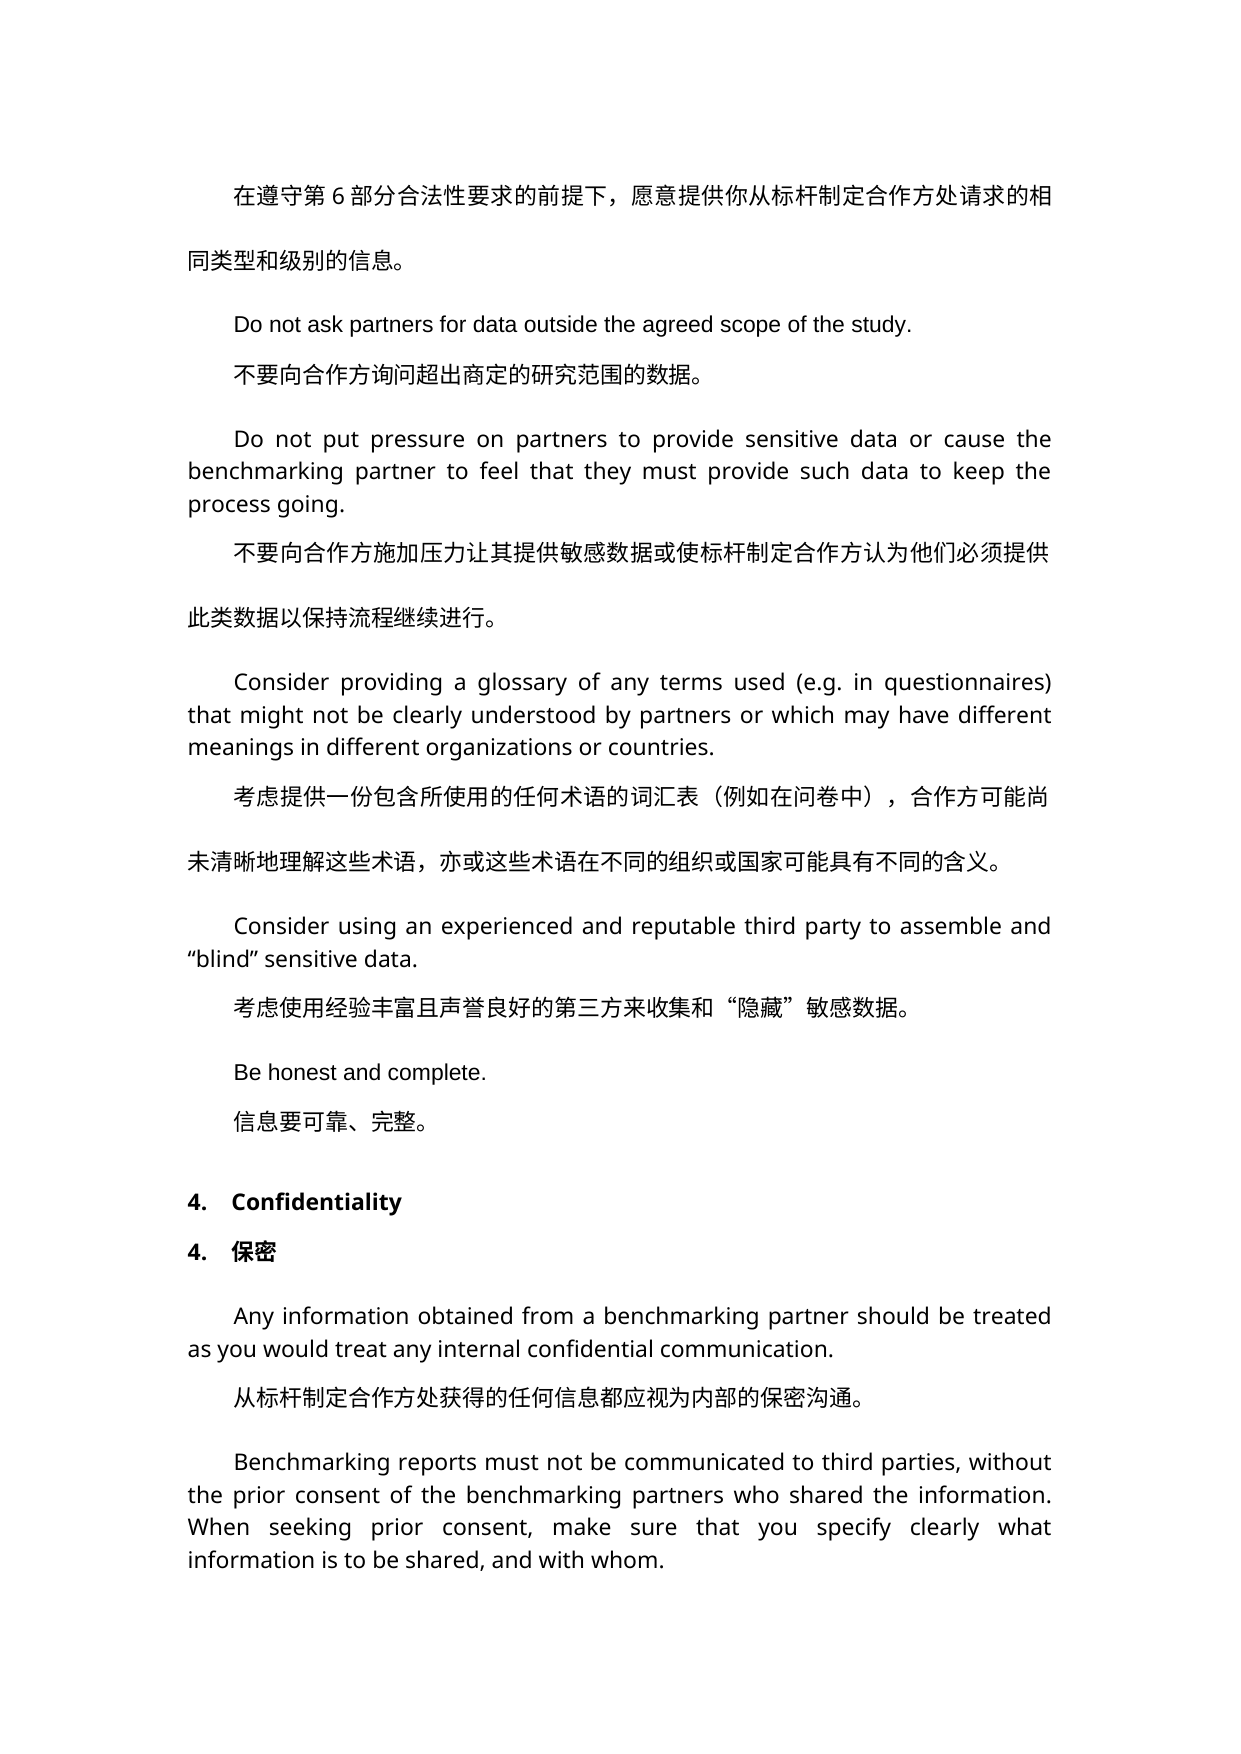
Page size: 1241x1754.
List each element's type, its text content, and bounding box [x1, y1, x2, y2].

text Be honest and complete. [187, 1056, 1053, 1088]
text 考虑使用经验丰富且声誉良好的第三方来收集和“隐藏”敏感数据。 [187, 974, 1053, 1039]
text 不要向合作方施加压力让其提供敏感数据或使标杆制定合作方认为他们必须提供此类数据以保持流程继续进行。 [187, 519, 1053, 649]
text 不要向合作方询问超出商定的研究范围的数据。 [187, 341, 1053, 406]
list 保密 [187, 1218, 1053, 1283]
text 从标杆制定合作方处获得的任何信息都应视为内部的保密沟通。 [187, 1364, 1053, 1429]
text Any information obtained from a benchmarking partner should be treated as you would treat any internal confidential communication. [187, 1299, 1053, 1364]
list Confidentiality [187, 1186, 1053, 1218]
text Consider using an experienced and reputable third party to assemble and “blind” sensitive data. [187, 909, 1053, 974]
text 考虑提供一份包含所使用的任何术语的词汇表（例如在问卷中），合作方可能尚未清晰地理解这些术语，亦或这些术语在不同的组织或国家可能具有不同的含义。 [187, 763, 1053, 893]
text Benchmarking reports must not be communicated to third parties, without the prior consent of the benchmarking partners who shared the information. When seeking prior consent, make sure that you specify clearly what information is to be shared, and with whom. [187, 1446, 1053, 1576]
text Do not ask partners for data outside the agreed scope of the study. [187, 308, 1053, 341]
text 信息要可靠、完整。 [187, 1088, 1053, 1153]
text Do not put pressure on partners to provide sensitive data or cause the benchmarking partner to feel that they must provide such data to keep the process going. [187, 422, 1053, 519]
text 在遵守第6部分合法性要求的前提下，愿意提供你从标杆制定合作方处请求的相同类型和级别的信息。 [187, 162, 1053, 292]
text Consider providing a glossary of any terms used (e.g. in questionnaires) that might not be clearly understood by partners or which may have different meanings in different organizations or countries. [187, 666, 1053, 763]
